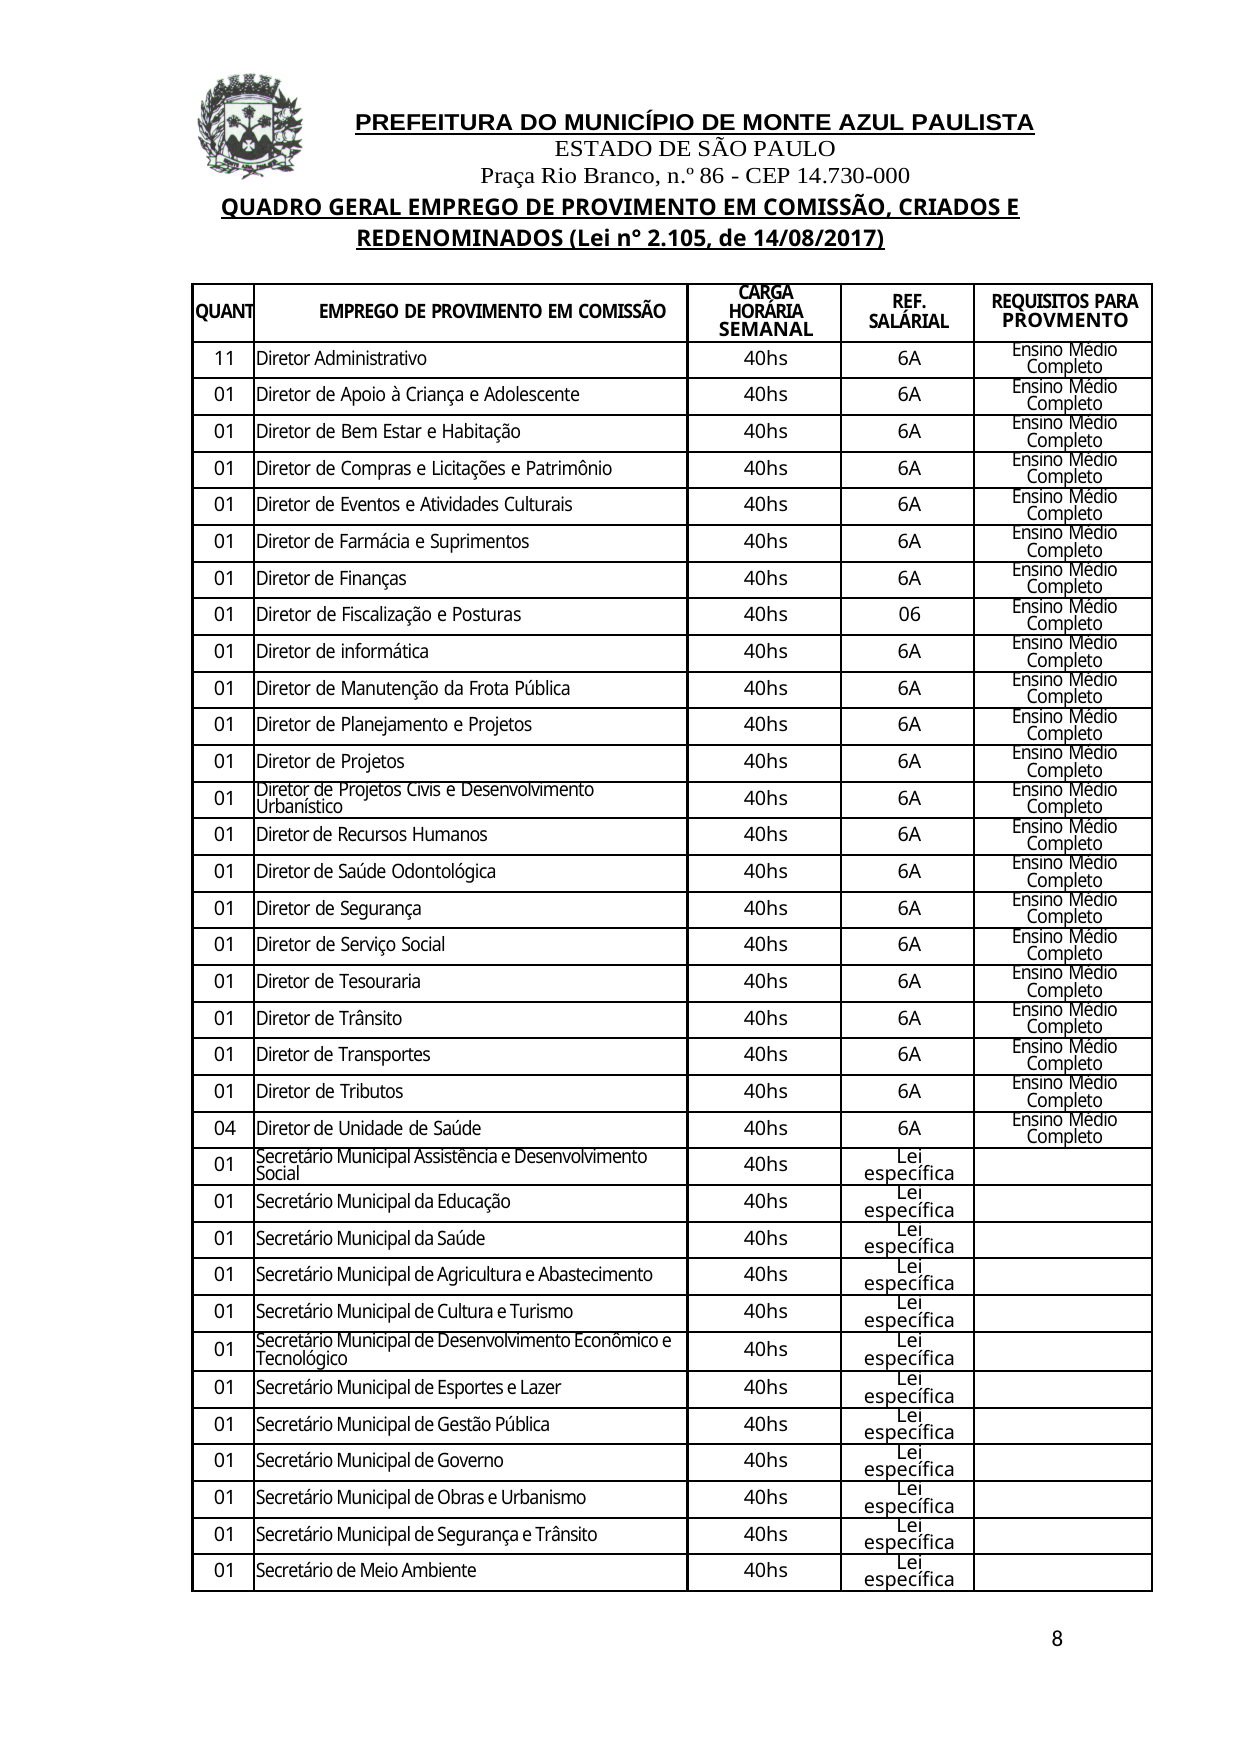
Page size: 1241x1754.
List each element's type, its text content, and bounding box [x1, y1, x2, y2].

table_cell 01 [194, 856, 253, 891]
table_cell Secretário Municipal de Esportes e Lazer [255, 1372, 686, 1407]
table_cell 40hs [689, 746, 840, 781]
table_cell 40hs [689, 1076, 840, 1111]
table_cell 6A [842, 453, 973, 487]
table_cell Ensino Médio Completo [975, 819, 1151, 854]
table_cell Ensino Médio Completo [975, 783, 1151, 817]
table_cell [975, 1372, 1151, 1407]
table_cell 40hs [689, 1039, 840, 1074]
table_cell Ensino Médio Completo [975, 599, 1151, 634]
table_cell 6A [842, 379, 973, 414]
table_cell 01 [194, 1186, 253, 1221]
table_cell Diretor de Tesouraria [255, 966, 686, 1001]
table_cell Lei específica [842, 1409, 973, 1443]
table_cell Diretor de Trânsito [255, 1003, 686, 1037]
table_cell 6A [842, 1003, 973, 1037]
table_cell 40hs [689, 563, 840, 597]
table_cell 40hs [689, 1519, 840, 1553]
table_cell Ensino Médio Completo [975, 746, 1151, 781]
table_cell 6A [842, 673, 973, 707]
table_cell Secretário Municipal da Educação [255, 1186, 686, 1221]
table_cell Diretor de Tributos [255, 1076, 686, 1111]
table_cell [975, 1445, 1151, 1480]
table_cell [975, 1519, 1151, 1553]
table_cell 6A [842, 856, 973, 891]
table_cell 40hs [689, 1555, 840, 1590]
table_cell 01 [194, 709, 253, 744]
table_cell Ensino Médio Completo [975, 563, 1151, 597]
table_cell Lei específica [842, 1482, 973, 1517]
table_cell Diretor de Recursos Humanos [255, 819, 686, 854]
table_cell 01 [194, 1409, 253, 1443]
table_cell 01 [194, 599, 253, 634]
table_cell 40hs [689, 856, 840, 891]
table_cell Ensino Médio Completo [975, 856, 1151, 891]
table_cell 6A [842, 343, 973, 377]
table_cell Secretário Municipal de Agricultura e Abastecimento [255, 1259, 686, 1294]
table_cell 40hs [689, 526, 840, 561]
table_cell 40hs [689, 599, 840, 634]
table_cell Secretário Municipal da Saúde [255, 1223, 686, 1257]
table_cell 40hs [689, 1223, 840, 1257]
table_cell 01 [194, 1372, 253, 1407]
table_cell [975, 1296, 1151, 1331]
table_cell 40hs [689, 453, 840, 487]
table_cell Diretor Administrativo [255, 343, 686, 377]
table_cell 40hs [689, 673, 840, 707]
table_cell 01 [194, 1259, 253, 1294]
table_cell Ensino Médio Completo [975, 489, 1151, 524]
table_cell 6A [842, 893, 973, 927]
table_cell 40hs [689, 636, 840, 671]
table_cell Secretário Municipal de Gestão Pública [255, 1409, 686, 1443]
table_cell 01 [194, 379, 253, 414]
table_cell Lei específica [842, 1186, 973, 1221]
table_cell Ensino Médio Completo [975, 379, 1151, 414]
table_cell [975, 1259, 1151, 1294]
table_cell Lei específica [842, 1333, 973, 1370]
text QUADRO GERAL EMPREGO DE PROVIMENTO EM COMISSÃO, CRIADOS E REDENOMINADOS (Lei n° 2.105, de 14/08/2017) [177, 191, 1063, 253]
table_cell 40hs [689, 783, 840, 817]
table_cell 01 [194, 416, 253, 451]
table_cell 01 [194, 893, 253, 927]
table_cell Diretor de Finanças [255, 563, 686, 597]
table_cell 01 [194, 783, 253, 817]
table_cell Diretor de Serviço Social [255, 929, 686, 964]
table_cell Ensino Médio Completo [975, 1076, 1151, 1111]
table_cell Diretor de Projetos [255, 746, 686, 781]
table_cell 6A [842, 416, 973, 451]
table_cell Secretário de Meio Ambiente [255, 1555, 686, 1590]
table_cell Lei específica [842, 1296, 973, 1331]
table_cell Diretor de Saúde Odontológica [255, 856, 686, 891]
table_header REQUISITOS PARA PROVMENTO [975, 285, 1151, 341]
table_cell Diretor de informática [255, 636, 686, 671]
table_cell Lei específica [842, 1445, 973, 1480]
table_cell Diretor de Eventos e Atividades Culturais [255, 489, 686, 524]
table_cell Lei específica [842, 1259, 973, 1294]
table_cell Ensino Médio Completo [975, 453, 1151, 487]
table_cell 01 [194, 1076, 253, 1111]
table_cell Ensino Médio Completo [975, 929, 1151, 964]
table_cell 06 [842, 599, 973, 634]
table_header REF. SALÁRIAL [842, 285, 973, 341]
table_cell 40hs [689, 379, 840, 414]
table_cell Diretor de Apoio à Criança e Adolescente [255, 379, 686, 414]
table_cell 01 [194, 1296, 253, 1331]
table_cell 40hs [689, 1409, 840, 1443]
table_cell Ensino Médio Completo [975, 673, 1151, 707]
table_cell Ensino Médio Completo [975, 1113, 1151, 1147]
table_cell Ensino Médio Completo [975, 709, 1151, 744]
table_cell Diretor de Transportes [255, 1039, 686, 1074]
table_cell [975, 1409, 1151, 1443]
table_cell 6A [842, 489, 973, 524]
table_cell Diretor de Fiscalização e Posturas [255, 599, 686, 634]
table_cell 40hs [689, 1186, 840, 1221]
table_cell Diretor de Compras e Licitações e Patrimônio [255, 453, 686, 487]
table_cell 6A [842, 929, 973, 964]
table_cell Lei específica [842, 1519, 973, 1553]
table_cell Diretor de Manutenção da Frota Pública [255, 673, 686, 707]
table_cell Ensino Médio Completo [975, 893, 1151, 927]
table_cell 40hs [689, 819, 840, 854]
table_cell Ensino Médio Completo [975, 416, 1151, 451]
table_cell Secretário Municipal de Governo [255, 1445, 686, 1480]
table_cell 40hs [689, 1482, 840, 1517]
table_cell Secretário Municipal de Obras e Urbanismo [255, 1482, 686, 1517]
table_cell 01 [194, 563, 253, 597]
table_cell Lei específica [842, 1149, 973, 1184]
table_cell Ensino Médio Completo [975, 966, 1151, 1001]
table_cell Diretor de Bem Estar e Habitação [255, 416, 686, 451]
table_cell Secretário Municipal de Segurança e Trânsito [255, 1519, 686, 1553]
table_cell 01 [194, 1555, 253, 1590]
table_cell 40hs [689, 709, 840, 744]
table_cell 01 [194, 453, 253, 487]
table_cell 01 [194, 1149, 253, 1184]
table_cell 01 [194, 526, 253, 561]
table_cell Ensino Médio Completo [975, 636, 1151, 671]
table_cell 01 [194, 673, 253, 707]
table_cell [975, 1223, 1151, 1257]
table_cell 11 [194, 343, 253, 377]
table_cell 40hs [689, 343, 840, 377]
table_cell Ensino Médio Completo [975, 1003, 1151, 1037]
table_cell [975, 1482, 1151, 1517]
table_cell 40hs [689, 929, 840, 964]
table_cell Lei específica [842, 1223, 973, 1257]
table_cell Ensino Médio Completo [975, 1039, 1151, 1074]
table_cell 01 [194, 489, 253, 524]
table_cell 40hs [689, 1113, 840, 1147]
table_cell Lei específica [842, 1372, 973, 1407]
table_cell Diretor de Planejamento e Projetos [255, 709, 686, 744]
table_cell [975, 1333, 1151, 1370]
table_cell 6A [842, 563, 973, 597]
table_header EMPREGO DE PROVIMENTO EM COMISSÃO [255, 285, 686, 341]
table_cell 6A [842, 636, 973, 671]
table_cell Secretário Municipal de Cultura e Turismo [255, 1296, 686, 1331]
table_cell 6A [842, 819, 973, 854]
table_cell 40hs [689, 893, 840, 927]
table_cell Lei específica [842, 1555, 973, 1590]
table_cell 01 [194, 819, 253, 854]
table_cell 6A [842, 1113, 973, 1147]
table_cell Secretário Municipal Assistência e Desenvolvimento Social [255, 1149, 686, 1184]
table_cell 40hs [689, 489, 840, 524]
table_header CARGA HORÁRIA SEMANAL [689, 285, 840, 341]
table_cell 01 [194, 1445, 253, 1480]
table_cell 40hs [689, 966, 840, 1001]
table_cell 40hs [689, 1445, 840, 1480]
table_cell 01 [194, 929, 253, 964]
table_cell 01 [194, 1519, 253, 1553]
table_cell 40hs [689, 1333, 840, 1370]
table_cell 40hs [689, 1296, 840, 1331]
table_cell 04 [194, 1113, 253, 1147]
table_cell Ensino Médio Completo [975, 526, 1151, 561]
table_cell 01 [194, 1333, 253, 1370]
table_cell 01 [194, 746, 253, 781]
table_cell 01 [194, 1003, 253, 1037]
table_cell 6A [842, 1076, 973, 1111]
table_cell 6A [842, 746, 973, 781]
table_cell 6A [842, 526, 973, 561]
table_cell 40hs [689, 1149, 840, 1184]
table_cell Diretor de Projetos Civis e Desenvolvimento Urbanístico [255, 783, 686, 817]
table_cell [975, 1555, 1151, 1590]
table_cell Diretor de Unidade de Saúde [255, 1113, 686, 1147]
table_cell 01 [194, 1223, 253, 1257]
table_cell 6A [842, 783, 973, 817]
table_cell 01 [194, 1482, 253, 1517]
table_header QUANT [194, 285, 253, 341]
table_cell [975, 1186, 1151, 1221]
table_cell 01 [194, 966, 253, 1001]
table_cell 6A [842, 966, 973, 1001]
table_cell Diretor de Farmácia e Suprimentos [255, 526, 686, 561]
table_cell 40hs [689, 1259, 840, 1294]
table_cell 01 [194, 1039, 253, 1074]
table_cell 40hs [689, 1003, 840, 1037]
table_cell Diretor de Segurança [255, 893, 686, 927]
table_cell Ensino Médio Completo [975, 343, 1151, 377]
table_cell 01 [194, 636, 253, 671]
table_cell [975, 1149, 1151, 1184]
table_cell 40hs [689, 1372, 840, 1407]
table_cell 6A [842, 1039, 973, 1074]
table_cell Secretário Municipal de Desenvolvimento Econômico e Tecnológico [255, 1333, 686, 1370]
table_cell 6A [842, 709, 973, 744]
table_cell 40hs [689, 416, 840, 451]
